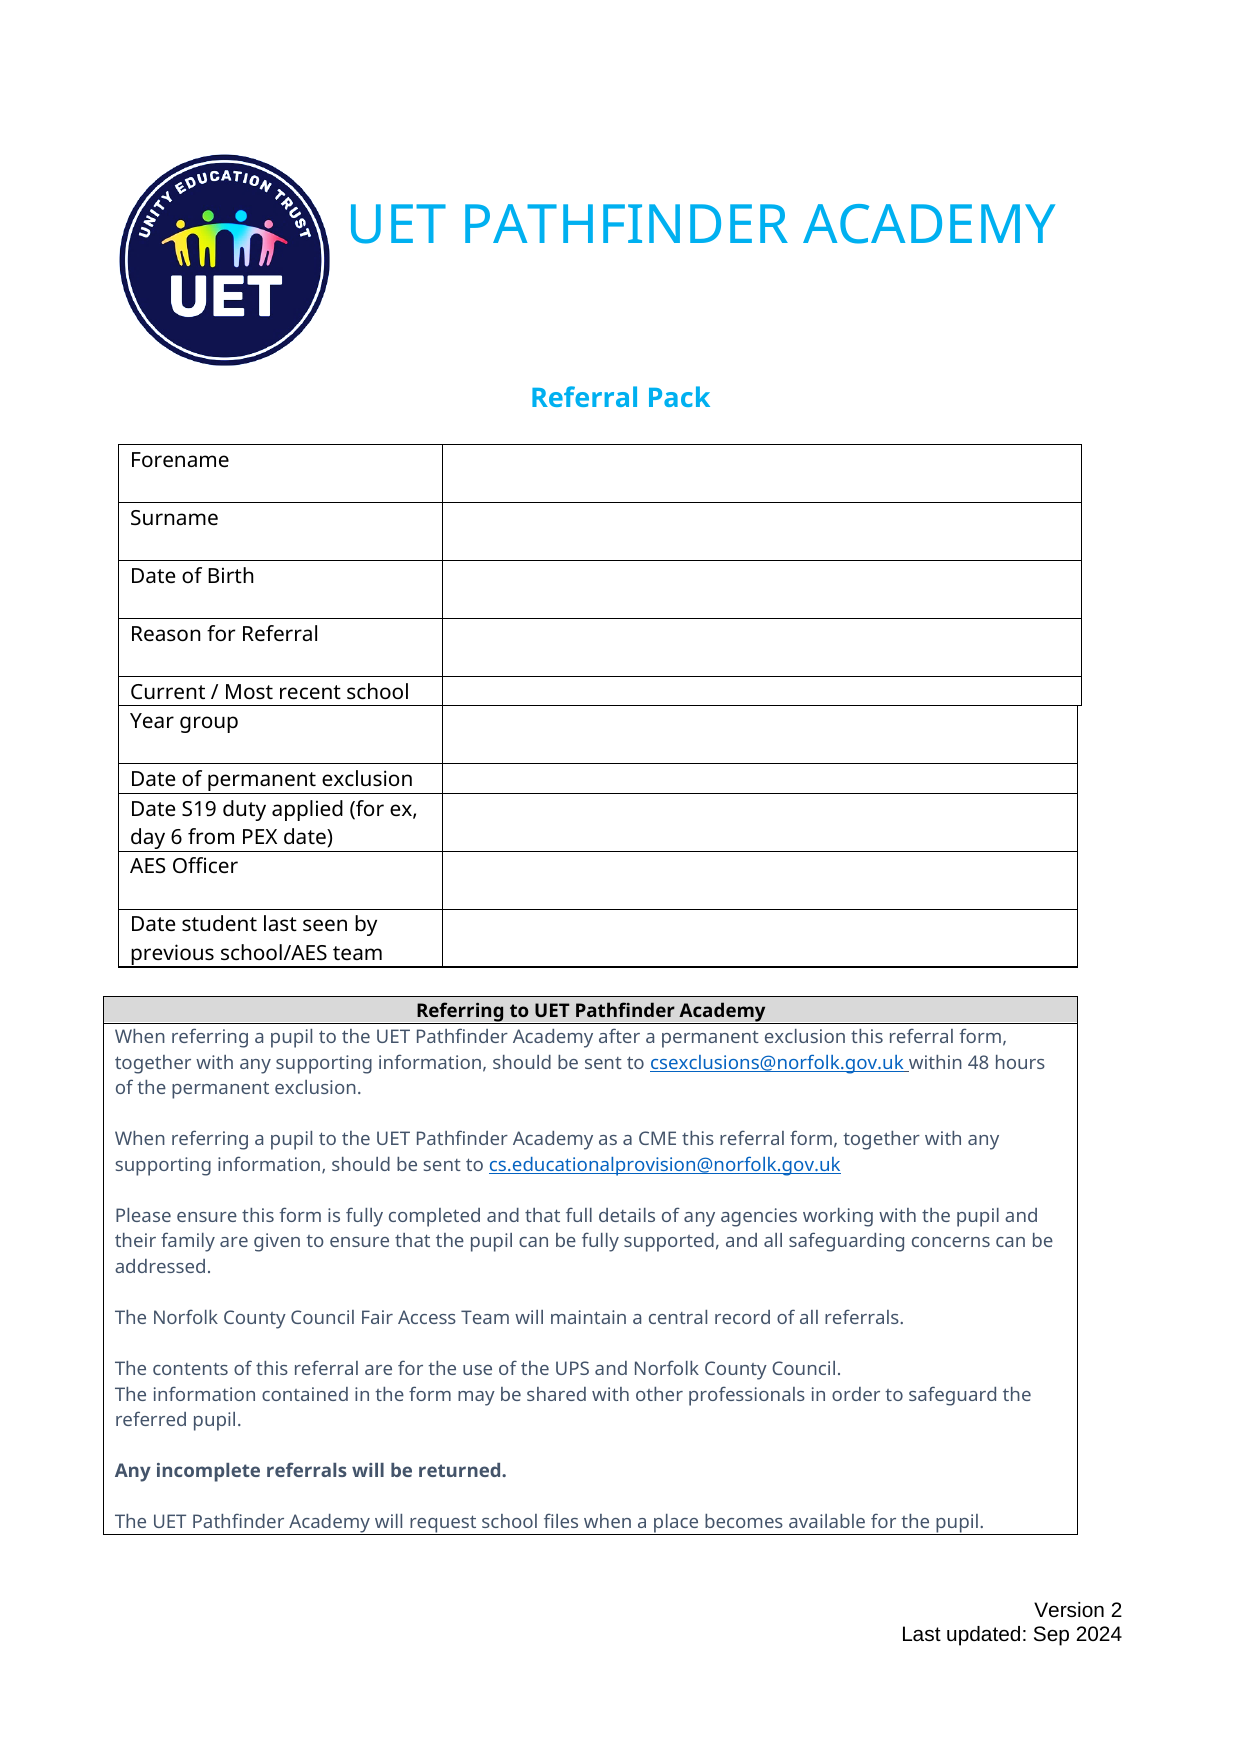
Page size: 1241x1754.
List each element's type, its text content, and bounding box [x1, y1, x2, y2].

table_cell Date S19 duty applied (for ex, day 6 from PEX date) [119, 794, 442, 851]
table_cell [443, 852, 1077, 908]
table_cell Date of permanent exclusion [119, 764, 442, 793]
table_cell [443, 910, 1077, 966]
table_header Referring to UET Pathfinder Academy [104, 997, 1077, 1022]
table_header Forename [119, 445, 442, 502]
table_cell [443, 764, 1077, 793]
table_cell Surname [119, 503, 442, 560]
table_cell [443, 619, 1081, 676]
table_cell Current / Most recent school [119, 677, 442, 705]
table_cell Reason for Referral [119, 619, 442, 676]
table_cell [443, 794, 1077, 851]
text UET PATHFINDER ACADEMY [331, 186, 1122, 259]
picture [118, 153, 331, 367]
table_cell [443, 706, 1077, 763]
table_cell Year group [119, 706, 442, 763]
table_cell [443, 561, 1081, 618]
table_cell [443, 503, 1081, 560]
table_cell Date student last seen by previous school/AES team [119, 910, 442, 966]
table_header [443, 445, 1081, 502]
text Referral Pack [118, 379, 1122, 416]
table_cell When referring a pupil to the UET Pathfinder Academy after a permanent exclusion this referral form, together with any supporting information, should be sent to csexclusions@norfolk.gov.uk within 48 hours of the permanent exclusion. When referring a pupil to the UET Pathfinder Academy as a CME this referral form, together with any supporting information, should be sent to cs.educationalprovision@norfolk.gov.uk Please ensure this form is fully completed and that full details of any agencies working with the pupil and their family are given to ensure that the pupil can be fully supported, and all safeguarding concerns can be addressed. The Norfolk County Council Fair Access Team will maintain a central record of all referrals. The contents of this referral are for the use of the UPS and Norfolk County Council. The information contained in the form may be shared with other professionals in order to safeguard the referred pupil. Any incomplete referrals will be returned. The UET Pathfinder Academy will request school files when a place becomes available for the pupil. [104, 1024, 1077, 1534]
table_cell [443, 677, 1081, 705]
table_cell Date of Birth [119, 561, 442, 618]
table_cell AES Officer [119, 852, 442, 908]
